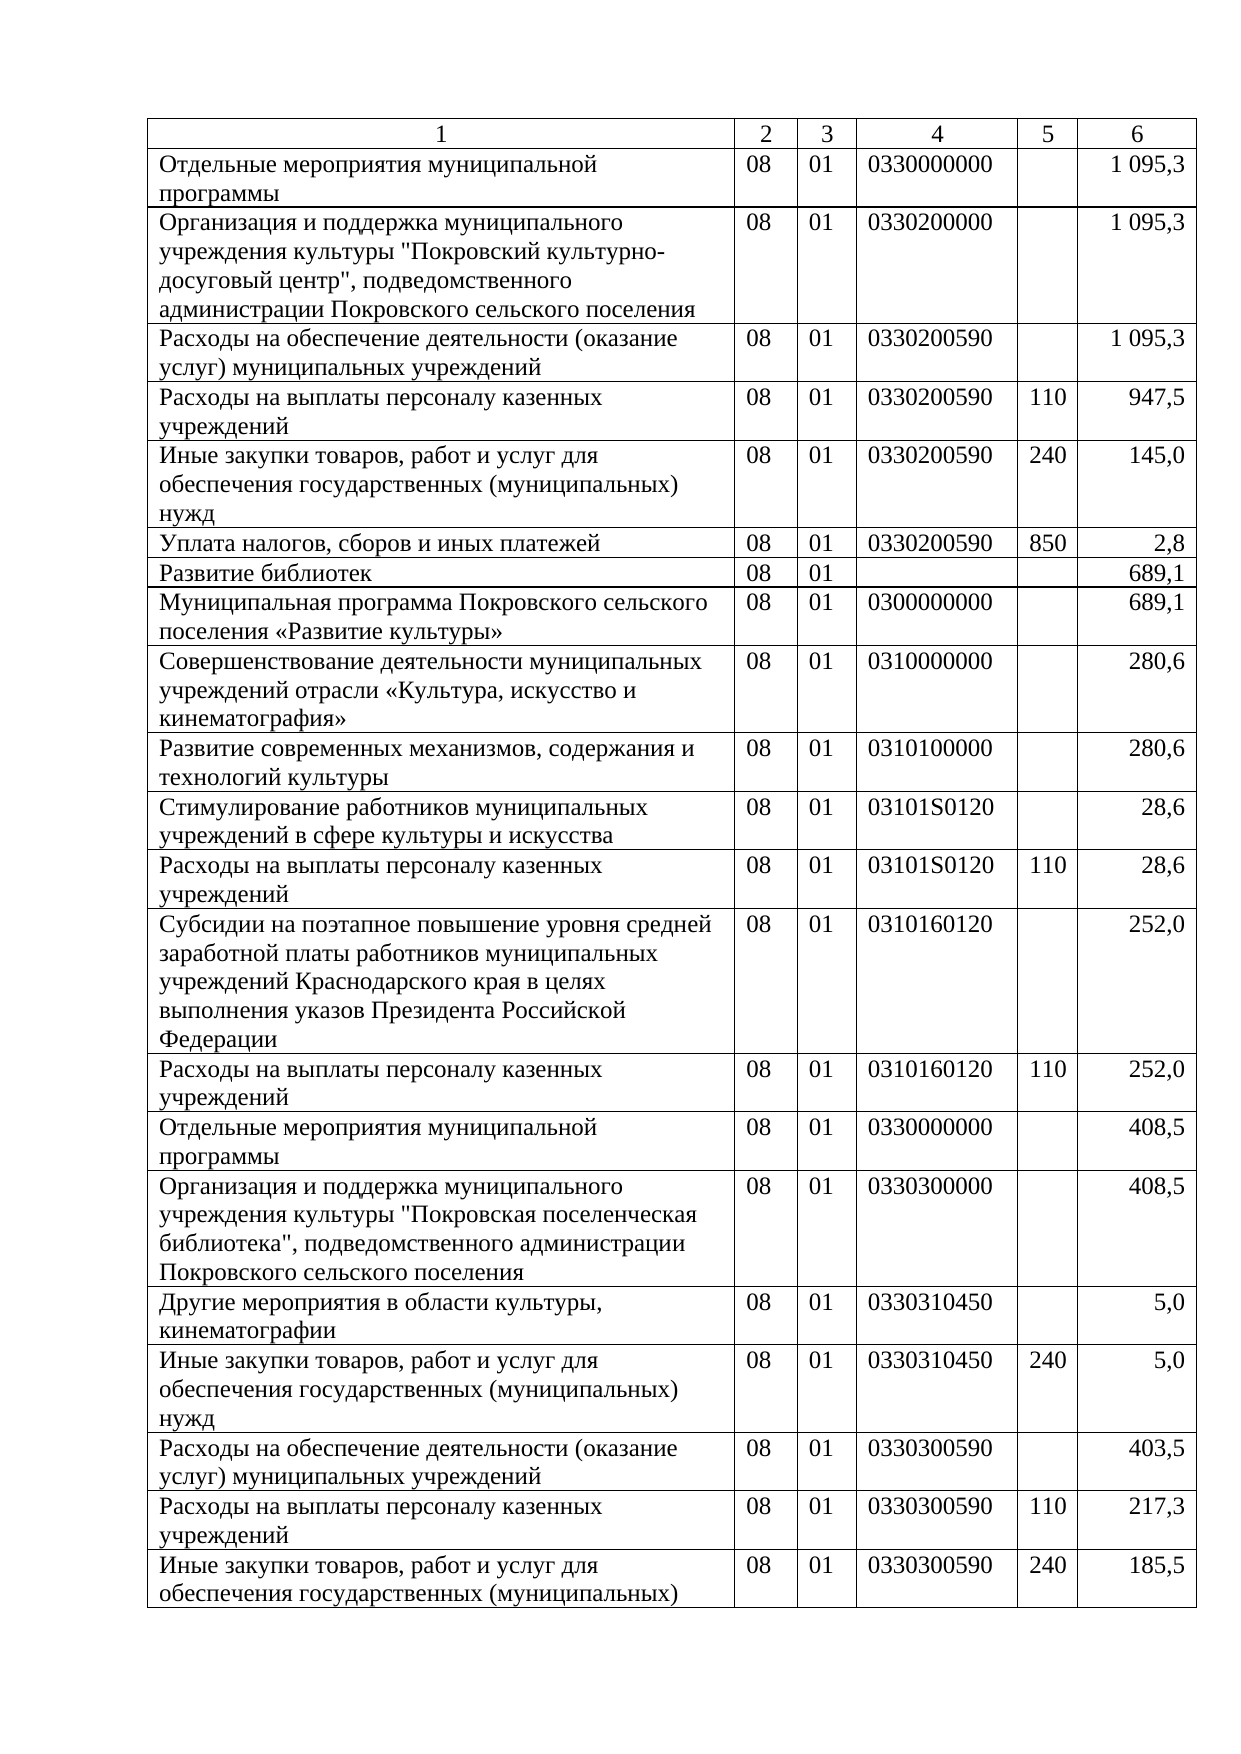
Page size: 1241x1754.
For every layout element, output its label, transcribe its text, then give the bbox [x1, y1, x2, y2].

table_cell 947,5 [1078, 382, 1196, 439]
table_cell 01 [798, 909, 856, 1053]
table_cell 240 [1018, 1345, 1077, 1432]
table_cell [148, 1550, 734, 1607]
table_cell 08 [735, 1345, 797, 1432]
table_cell 5,0 [1078, 1287, 1196, 1344]
table_cell 408,5 [1078, 1171, 1196, 1286]
table_cell Отдельные мероприятия муниципальной программы [148, 149, 734, 206]
table_cell 5,0 [1078, 1345, 1196, 1432]
table_cell 01 [798, 588, 856, 645]
table_cell 01 [798, 441, 856, 527]
table_cell 01 [798, 208, 856, 322]
table_cell 08 [735, 792, 797, 849]
table_cell 110 [1018, 1491, 1077, 1549]
table_cell 217,3 [1078, 1491, 1196, 1549]
table_header 4 [857, 119, 1017, 148]
table_header 2 [735, 119, 797, 148]
table_cell 185,5 [1078, 1550, 1196, 1607]
table_cell Уплата налогов, сборов и иных платежей [148, 528, 734, 557]
table_cell 850 [1018, 528, 1077, 557]
table_cell Расходы на выплаты персоналу казенных учреждений [148, 1491, 734, 1549]
table_cell 145,0 [1078, 441, 1196, 527]
table_cell Развитие современных механизмов, содержания и технологий культуры [148, 733, 734, 791]
table_cell Расходы на обеспечение деятельности (оказание услуг) муниципальных учреждений [148, 324, 734, 381]
table_cell 08 [735, 733, 797, 791]
table_cell 08 [735, 588, 797, 645]
table_cell [1018, 1171, 1077, 1286]
table_header 1 [148, 119, 734, 148]
table_cell [1018, 909, 1077, 1053]
table_cell 1 095,3 [1078, 324, 1196, 381]
table_cell Расходы на обеспечение деятельности (оказание услуг) муниципальных учреждений [148, 1433, 734, 1490]
table_cell 28,6 [1078, 850, 1196, 908]
table_cell 0330300590 [857, 1491, 1017, 1549]
table_cell 08 [735, 382, 797, 439]
table_cell 0330000000 [857, 1112, 1017, 1170]
table_cell 0310160120 [857, 909, 1017, 1053]
table_cell 01 [798, 1433, 856, 1490]
table_cell 0330200590 [857, 441, 1017, 527]
table_cell 0330200000 [857, 208, 1017, 322]
table_cell 08 [735, 1433, 797, 1490]
table_cell 0330300590 [857, 1550, 1017, 1607]
table_cell Расходы на выплаты персоналу казенных учреждений [148, 382, 734, 439]
table_cell [857, 558, 1017, 586]
table_cell [1018, 588, 1077, 645]
table_cell 08 [735, 208, 797, 322]
table_cell Развитие библиотек [148, 558, 734, 586]
table_cell [1018, 733, 1077, 791]
table_cell Совершенствование деятельности муниципальных учреждений отрасли «Культура, искусство и кинематография» [148, 646, 734, 732]
table_cell 01 [798, 382, 856, 439]
table_cell [1018, 149, 1077, 206]
table_header 3 [798, 119, 856, 148]
table_cell 08 [735, 528, 797, 557]
table_cell 280,6 [1078, 646, 1196, 732]
table_cell 01 [798, 1171, 856, 1286]
table_cell 110 [1018, 850, 1077, 908]
table_cell 110 [1018, 382, 1077, 439]
table_cell 01 [798, 850, 856, 908]
table_cell 01 [798, 1550, 856, 1607]
table_cell [1018, 646, 1077, 732]
table_cell 08 [735, 850, 797, 908]
table_cell Муниципальная программа Покровского сельского поселения «Развитие культуры» [148, 588, 734, 645]
table_cell [1018, 558, 1077, 586]
table_cell 01 [798, 324, 856, 381]
table_cell 08 [735, 558, 797, 586]
table_cell Иные закупки товаров, работ и услуг для обеспечения государственных (муниципальных) нужд [148, 1345, 734, 1432]
table_cell 0330200590 [857, 382, 1017, 439]
table_cell [1018, 1287, 1077, 1344]
table_cell 2,8 [1078, 528, 1196, 557]
table_cell 689,1 [1078, 588, 1196, 645]
table_cell 08 [735, 1550, 797, 1607]
table_cell 08 [735, 1491, 797, 1549]
table_cell 03101S0120 [857, 850, 1017, 908]
table_cell 01 [798, 528, 856, 557]
table_cell 08 [735, 646, 797, 732]
table_cell 01 [798, 646, 856, 732]
table_cell 01 [798, 1112, 856, 1170]
table_cell 0310160120 [857, 1054, 1017, 1111]
table_cell Стимулирование работников муниципальных учреждений в сфере культуры и искусства [148, 792, 734, 849]
table_cell 01 [798, 1054, 856, 1111]
table_cell [1018, 1433, 1077, 1490]
table_cell 0310100000 [857, 733, 1017, 791]
table_cell 01 [798, 792, 856, 849]
table_cell 01 [798, 1345, 856, 1432]
table_cell 0330310450 [857, 1287, 1017, 1344]
table_cell 252,0 [1078, 909, 1196, 1053]
table_cell 08 [735, 324, 797, 381]
table_cell 01 [798, 558, 856, 586]
table_cell 08 [735, 1054, 797, 1111]
table_cell 408,5 [1078, 1112, 1196, 1170]
table_cell 280,6 [1078, 733, 1196, 791]
table_cell [1018, 1112, 1077, 1170]
table_header 6 [1078, 119, 1196, 148]
table_cell [1018, 324, 1077, 381]
table_cell 01 [798, 733, 856, 791]
table_cell [1018, 208, 1077, 322]
table_cell 240 [1018, 441, 1077, 527]
table_cell 0330310450 [857, 1345, 1017, 1432]
table_cell 08 [735, 149, 797, 206]
table_cell [1018, 792, 1077, 849]
table_cell 240 [1018, 1550, 1077, 1607]
table_cell Организация и поддержка муниципального учреждения культуры "Покровский культурно-досуговый центр", подведомственного администрации Покровского сельского поселения [148, 208, 734, 322]
table_cell 0330200590 [857, 528, 1017, 557]
table_cell 1 095,3 [1078, 208, 1196, 322]
table_cell 28,6 [1078, 792, 1196, 849]
table_cell 0330000000 [857, 149, 1017, 206]
table_cell Иные закупки товаров, работ и услуг для обеспечения государственных (муниципальных) нужд [148, 441, 734, 527]
table_cell 0330200590 [857, 324, 1017, 381]
table_cell 01 [798, 1287, 856, 1344]
table_header 5 [1018, 119, 1077, 148]
table_cell 110 [1018, 1054, 1077, 1111]
table_cell 01 [798, 149, 856, 206]
table_cell Отдельные мероприятия муниципальной программы [148, 1112, 734, 1170]
table_cell 08 [735, 1287, 797, 1344]
table_cell 0300000000 [857, 588, 1017, 645]
table_cell 252,0 [1078, 1054, 1196, 1111]
table_cell 08 [735, 1171, 797, 1286]
table_cell Расходы на выплаты персоналу казенных учреждений [148, 850, 734, 908]
table_cell Субсидии на поэтапное повышение уровня средней заработной платы работников муниципальных учреждений Краснодарского края в целях выполнения указов Президента Российской Федерации [148, 909, 734, 1053]
table_cell 01 [798, 1491, 856, 1549]
table_cell Другие мероприятия в области культуры, кинематографии [148, 1287, 734, 1344]
table_cell 1 095,3 [1078, 149, 1196, 206]
table_cell 0310000000 [857, 646, 1017, 732]
table_cell Организация и поддержка муниципального учреждения культуры "Покровская поселенческая библиотека", подведомственного администрации Покровского сельского поселения [148, 1171, 734, 1286]
table_cell 689,1 [1078, 558, 1196, 586]
table_cell 08 [735, 441, 797, 527]
table_cell 403,5 [1078, 1433, 1196, 1490]
table_cell 0330300590 [857, 1433, 1017, 1490]
table_cell 0330300000 [857, 1171, 1017, 1286]
table_cell 03101S0120 [857, 792, 1017, 849]
table_cell 08 [735, 909, 797, 1053]
table_cell Расходы на выплаты персоналу казенных учреждений [148, 1054, 734, 1111]
table_cell 08 [735, 1112, 797, 1170]
